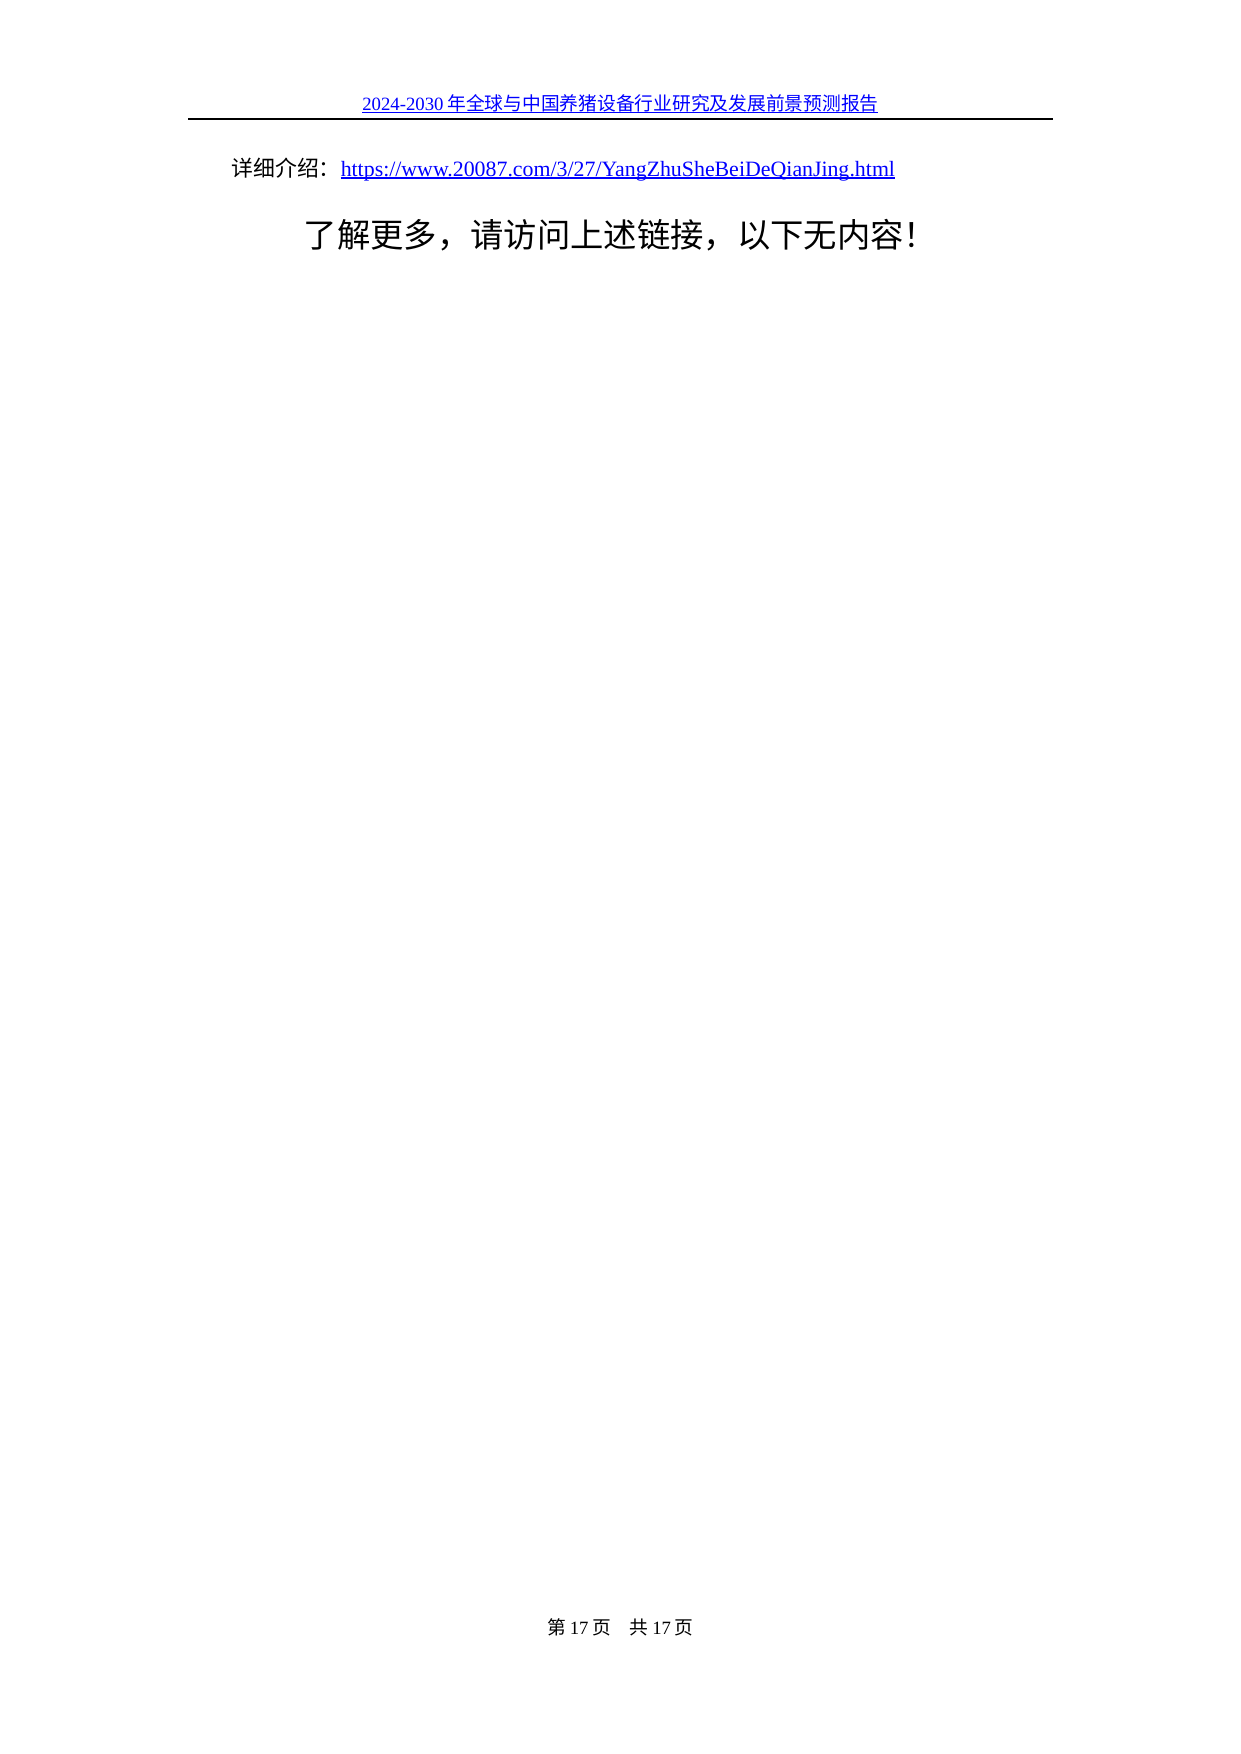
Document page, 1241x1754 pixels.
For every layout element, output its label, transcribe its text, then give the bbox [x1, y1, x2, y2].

text 详细介绍：https://www.20087.com/3/27/YangZhuSheBeiDeQianJing.html [187, 150, 1053, 183]
title 了解更多，请访问上述链接，以下无内容！ [187, 200, 1053, 265]
